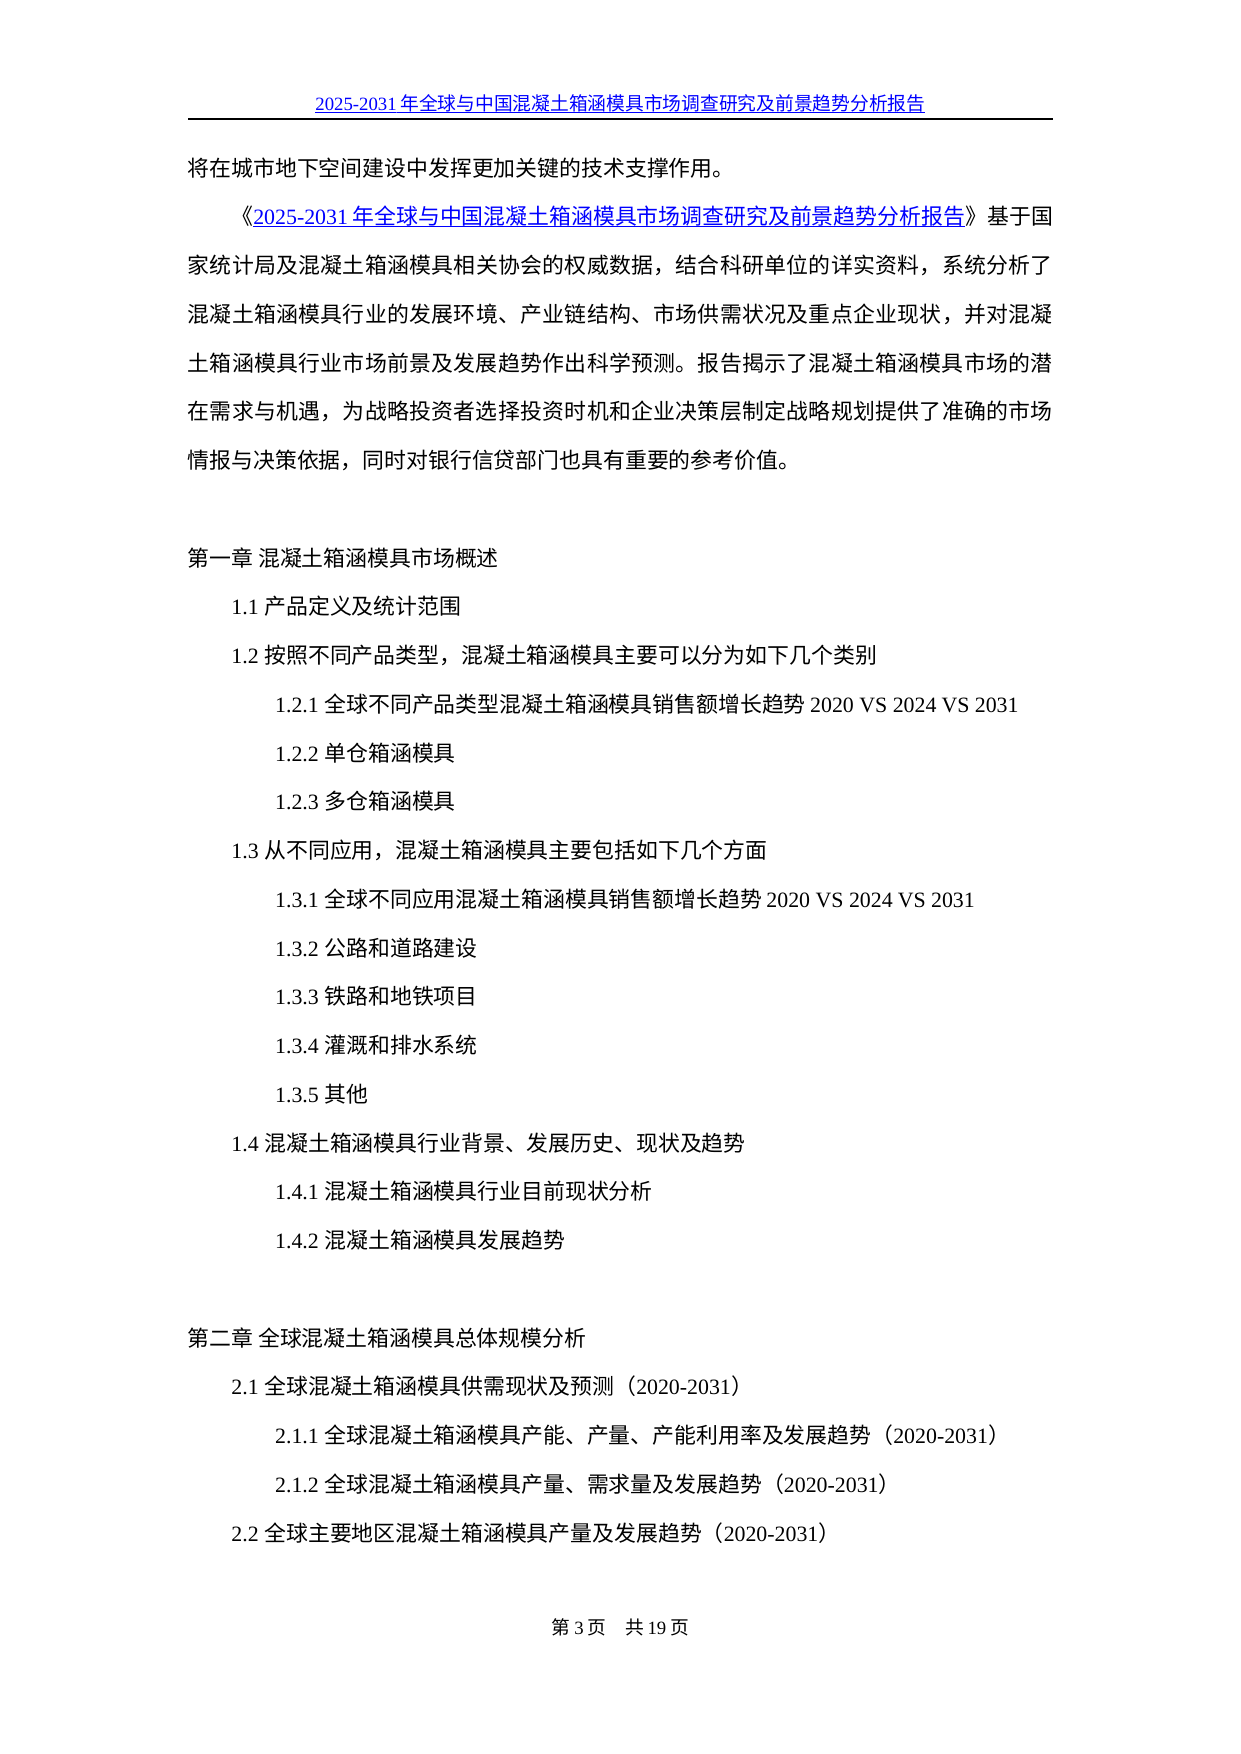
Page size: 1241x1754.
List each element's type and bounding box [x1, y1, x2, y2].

text [187, 150, 1053, 1548]
